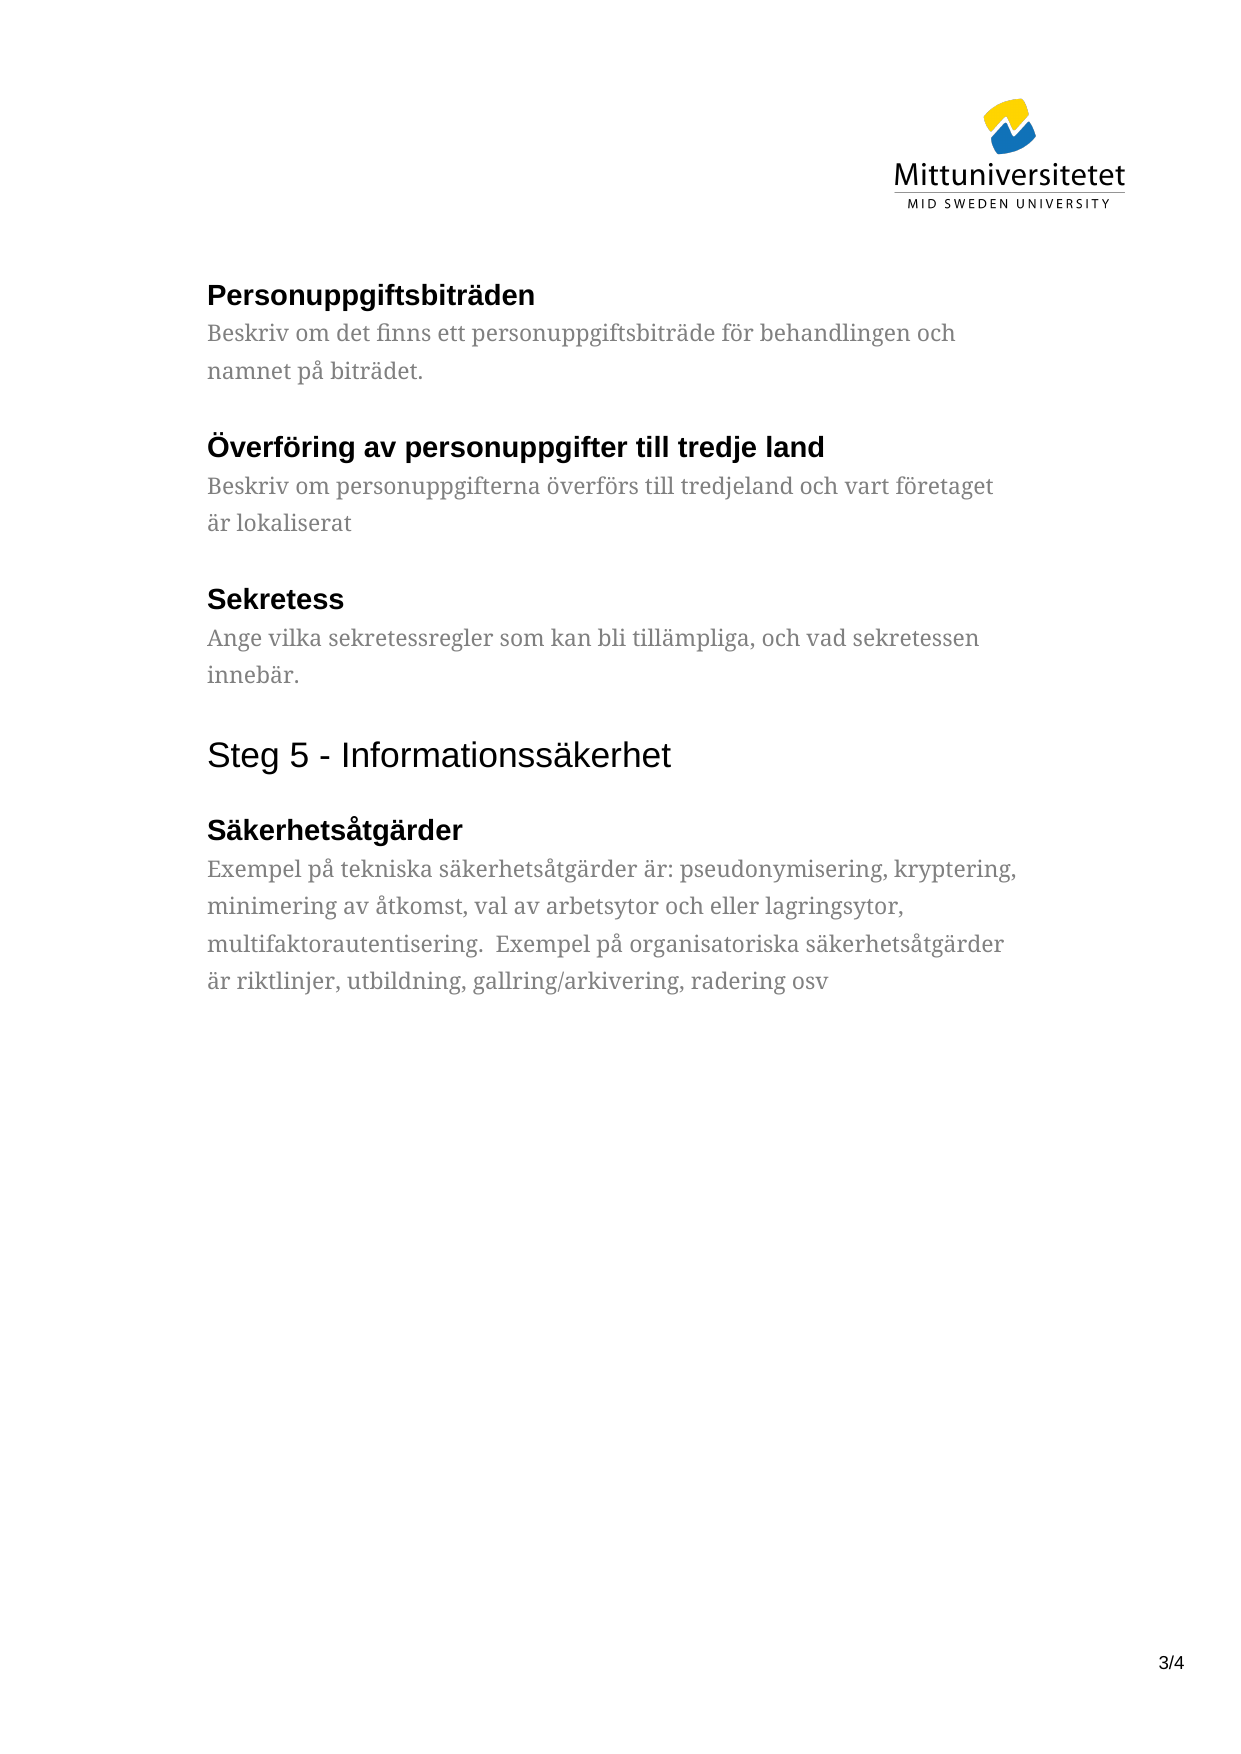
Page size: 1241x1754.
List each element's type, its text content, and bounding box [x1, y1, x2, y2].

picture [891, 96, 1130, 218]
subtitle Steg 5 - Informationssäkerhet [207, 734, 1019, 775]
subtitle Säkerhetsåtgärder [207, 813, 1019, 846]
subtitle Sekretess [207, 582, 1019, 616]
subtitle Personuppgiftsbiträden [207, 278, 1019, 311]
subtitle Överföring av personuppgifter till tredje land [207, 430, 1019, 463]
